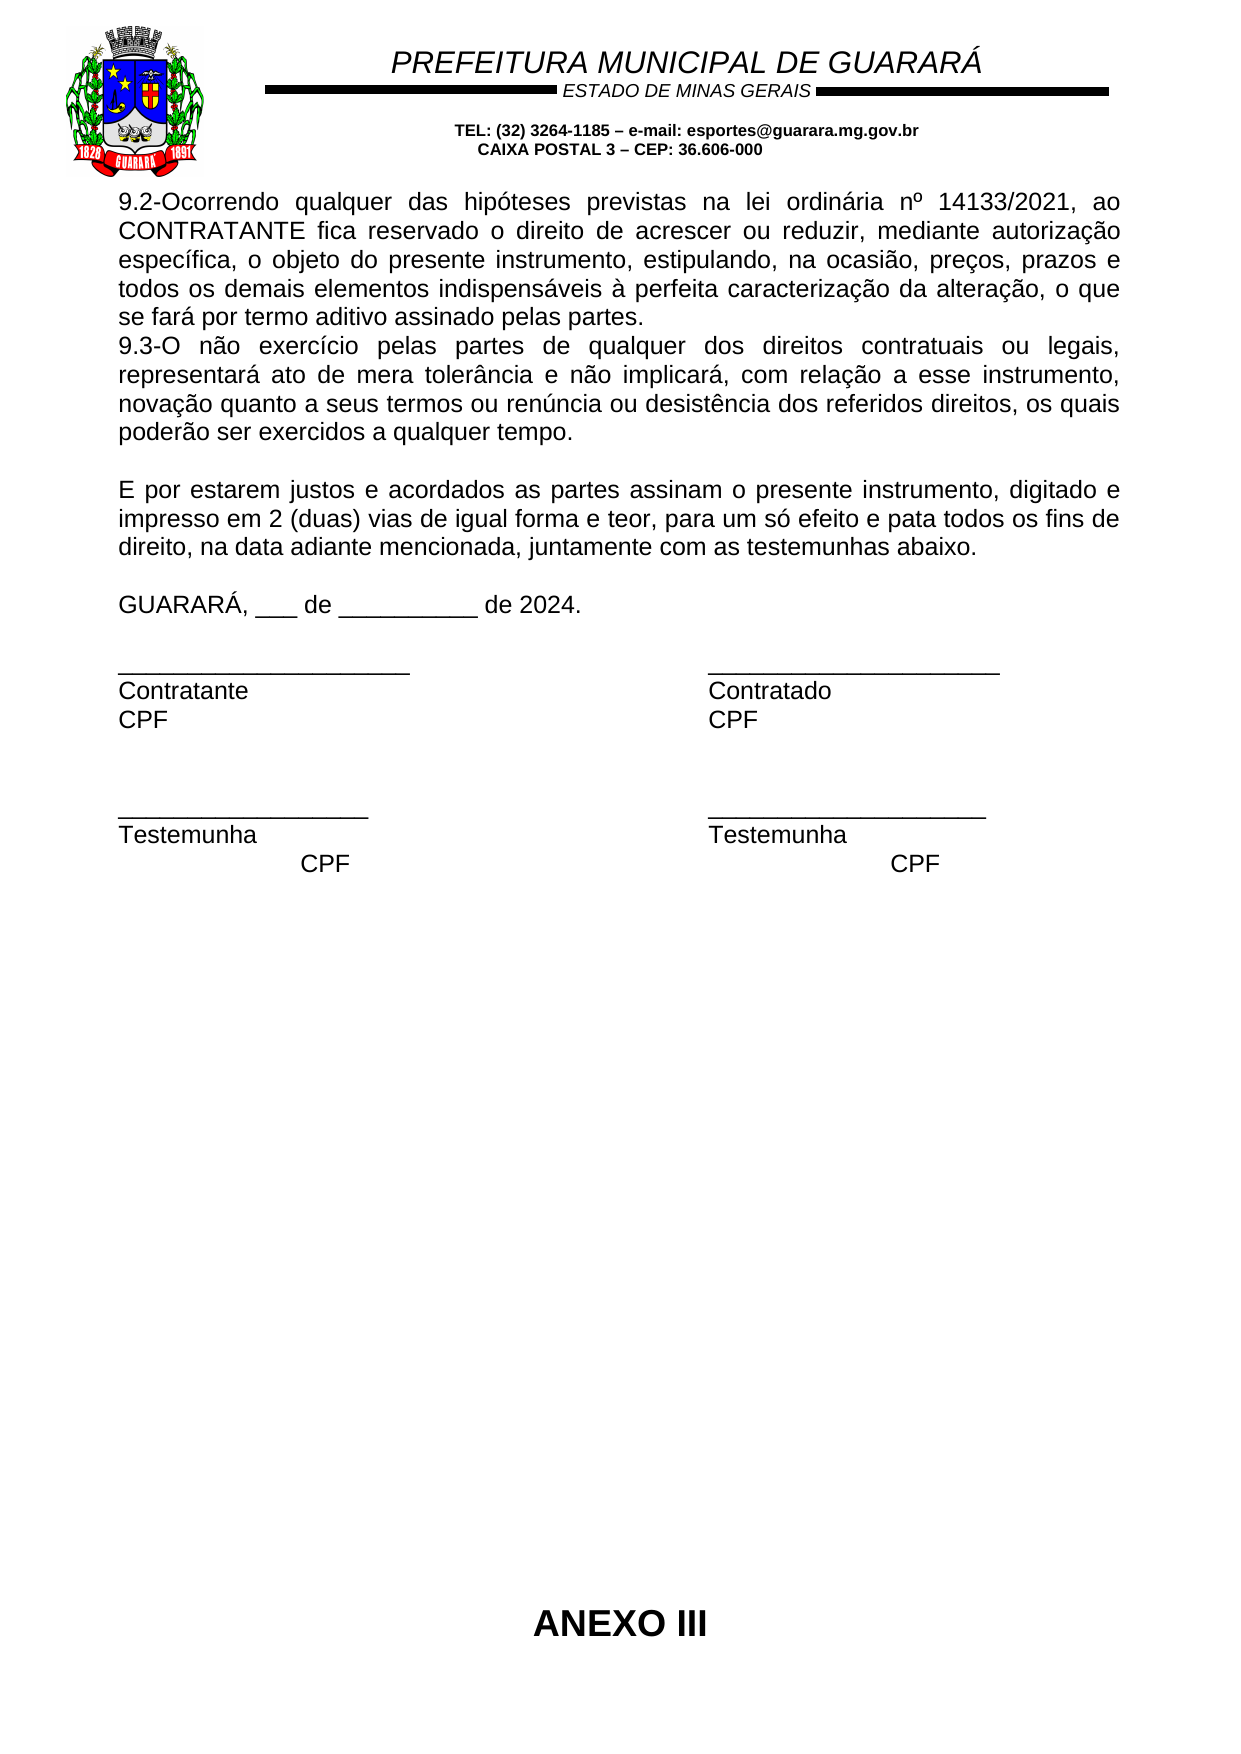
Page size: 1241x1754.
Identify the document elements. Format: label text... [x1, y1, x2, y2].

text _____________________ _____________________ [118, 647, 1122, 676]
text Contratante Contratado [118, 676, 1122, 705]
text 9.3-O não exercício pelas partes de qualquer dos direitos contratuais ou legais, representará ato de mera tolerância e não implicará, com relação a esse instrumento, novação quanto a seus termos ou renúncia ou desistência dos referidos direitos, os quais poderão ser exercidos a qualquer tempo. [118, 331, 1122, 446]
text Testemunha Testemunha [118, 820, 1122, 849]
text CPF CPF [118, 705, 1122, 734]
text CPF CPF [118, 849, 1122, 877]
text E por estarem justos e acordados as partes assinam o presente instrumento, digitado e impresso em 2 (duas) vias de igual forma e teor, para um só efeito e pata todos os fins de direito, na data adiante mencionada, juntamente com as testemunhas abaixo. [118, 475, 1122, 561]
text __________________ ____________________ [118, 791, 1122, 820]
text 9.2-Ocorrendo qualquer das hipóteses previstas na lei ordinária nº 14133/2021, ao CONTRATANTE fica reservado o direito de acrescer ou reduzir, mediante autorização específica, o objeto do presente instrumento, estipulando, na ocasião, preços, prazos e todos os demais elementos indispensáveis à perfeita caracterização da alteração, o que se fará por termo aditivo assinado pelas partes. [118, 187, 1122, 331]
text GUARARÁ, ___ de __________ de 2024. [118, 590, 1122, 619]
picture [66, 26, 204, 177]
text ANEXO III [118, 1601, 1122, 1644]
